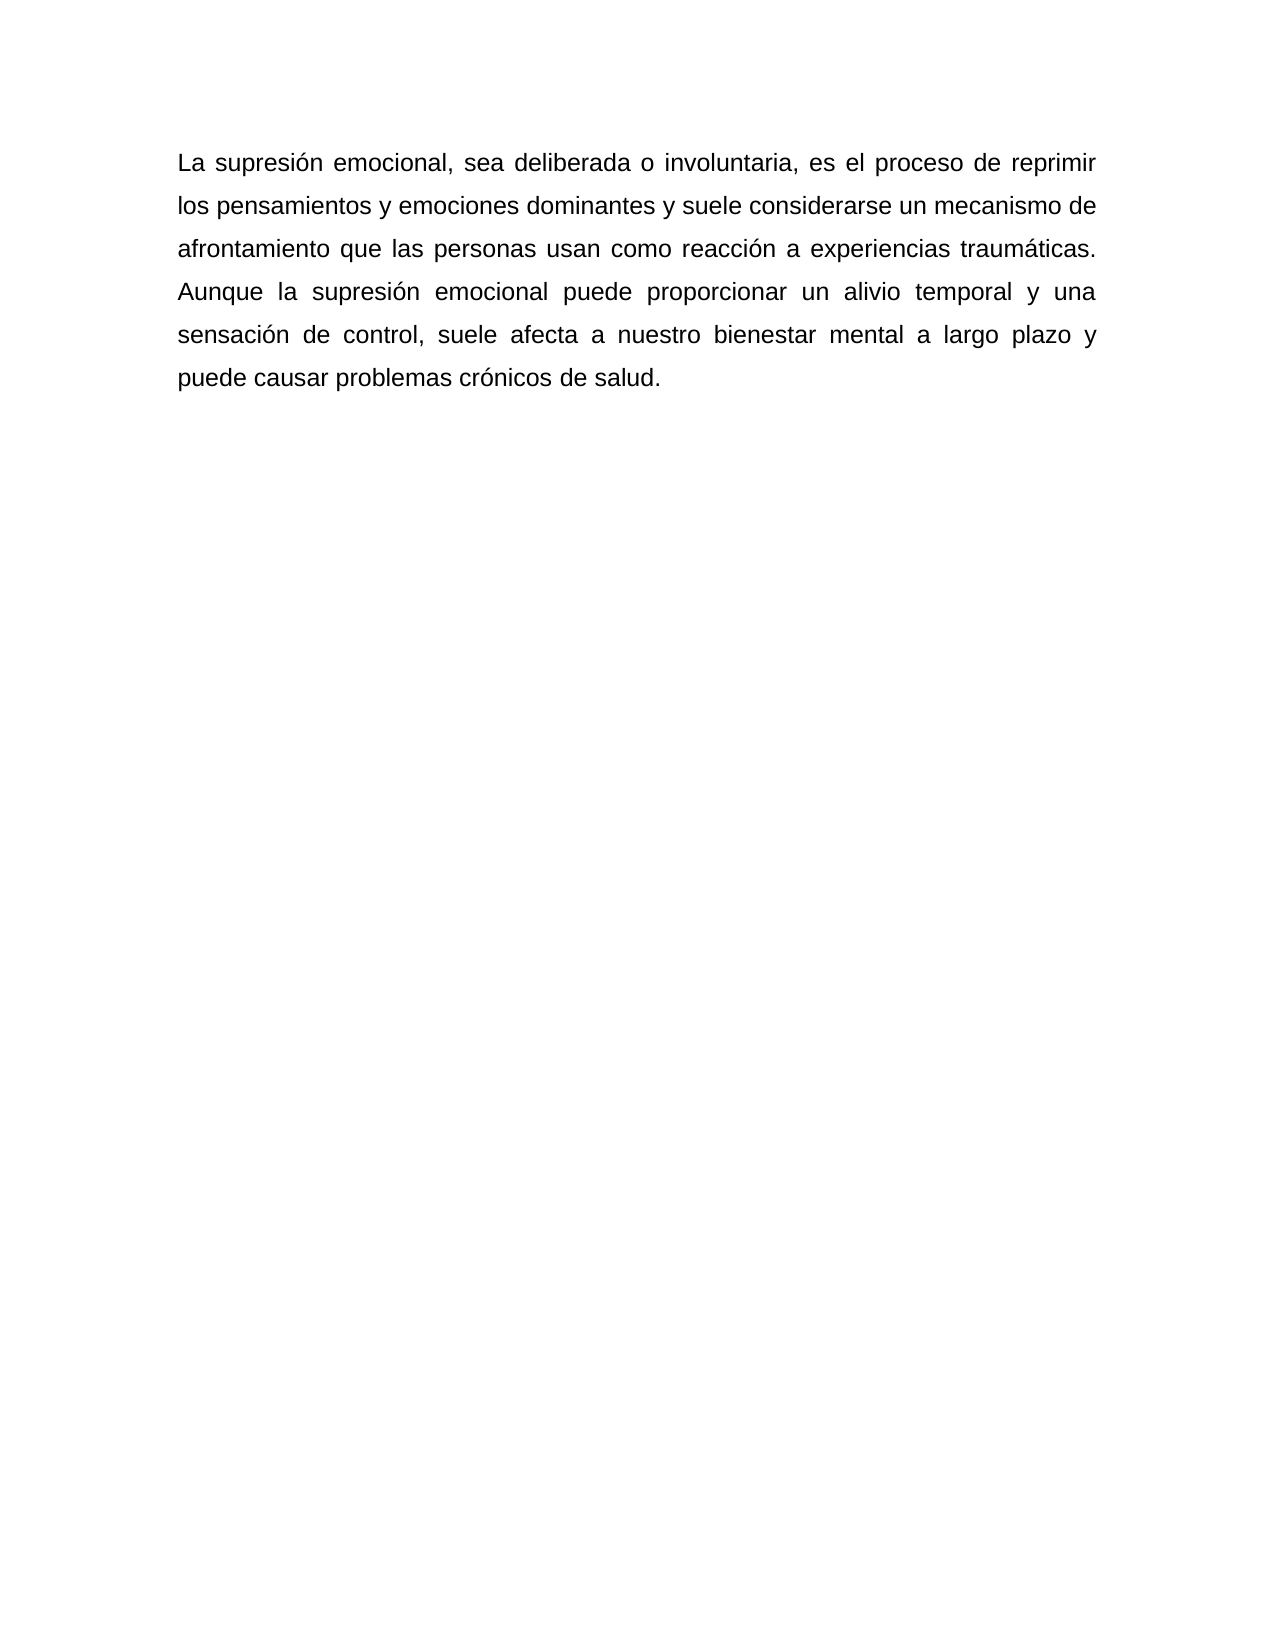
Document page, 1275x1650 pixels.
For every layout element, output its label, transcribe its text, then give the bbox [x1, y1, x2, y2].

text La supresión emocional, sea deliberada o involuntaria, es el proceso de reprimir los pensamientos y emociones dominantes y suele considerarse un mecanismo de afrontamiento que las personas usan como reacción a experiencias traumáticas. Aunque la supresión emocional puede proporcionar un alivio temporal y una sensación de control, suele afecta a nuestro bienestar mental a largo plazo y puede causar problemas crónicos de salud. [177, 148, 1098, 392]
